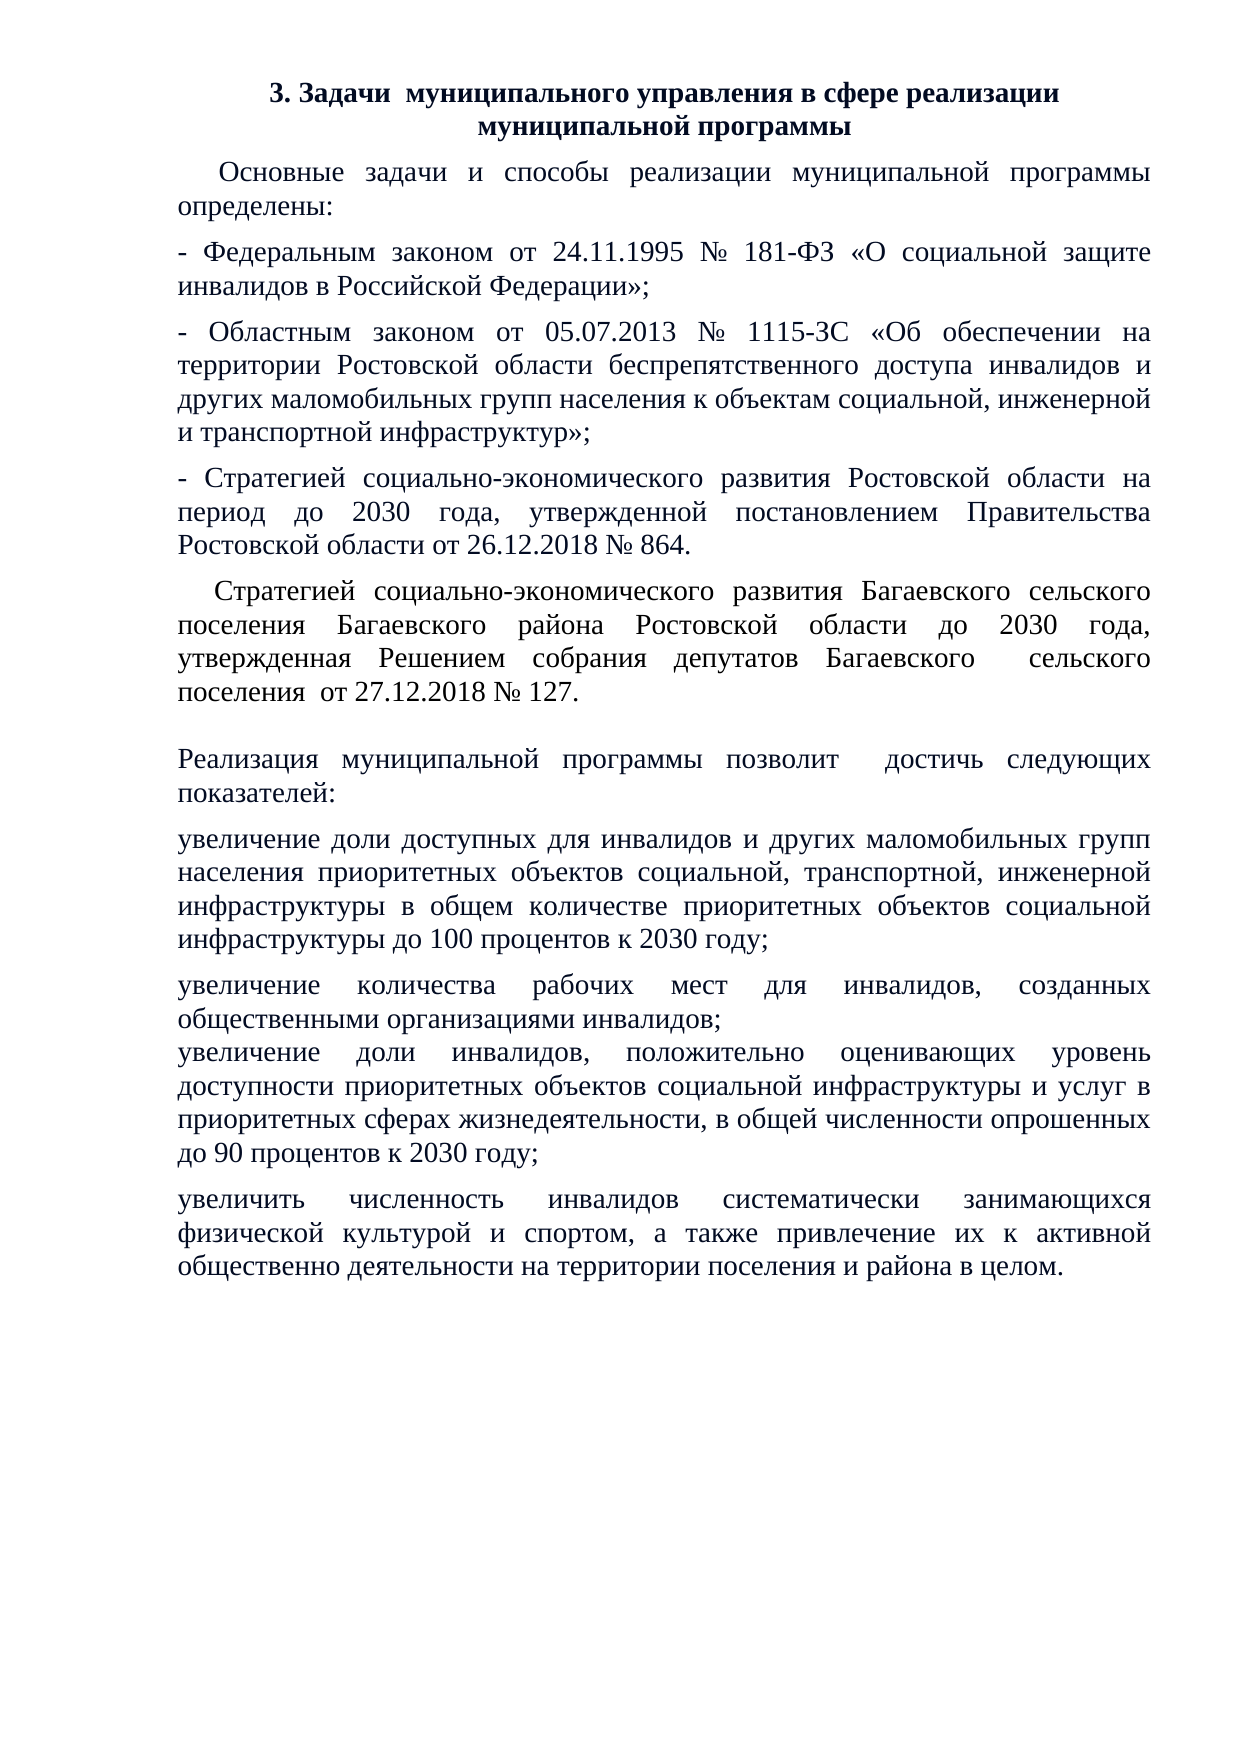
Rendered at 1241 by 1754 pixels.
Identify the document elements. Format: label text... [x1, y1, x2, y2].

text 3. Задачи муниципального управления в сфере реализации муниципальной программы [177, 75, 1152, 142]
text увеличение доли доступных для инвалидов и других маломобильных групп населения приоритетных объектов социальной, транспортной, инженерной инфраструктуры в общем количестве приоритетных объектов социальной инфраструктуры до 100 процентов к 2030 году; [177, 821, 1152, 955]
text увеличение доли инвалидов, положительно оценивающих уровень доступности приоритетных объектов социальной инфраструктуры и услуг в приоритетных сферах жизнедеятельности, в общей численности опрошенных до 90 процентов к 2030 году; [177, 1034, 1152, 1169]
text - Стратегией социально-экономического развития Ростовской области на период до 2030 года, утвержденной постановлением Правительства Ростовской области от 26.12.2018 № 864. [177, 460, 1152, 561]
text Стратегией социально-экономического развития Багаевского сельского поселения Багаевского района Ростовской области до 2030 года, утвержденная Решением собрания депутатов Багаевского сельского поселения от 27.12.2018 № 127. [177, 573, 1152, 708]
text увеличить численность инвалидов систематически занимающихся физической культурой и спортом, а также привлечение их к активной общественно деятельности на территории поселения и района в целом. [177, 1181, 1152, 1282]
text увеличение количества рабочих мест для инвалидов, созданных общественными организациями инвалидов; [177, 967, 1152, 1034]
text Реализация муниципальной программы позволит достичь следующих показателей: [177, 741, 1152, 808]
text - Областным законом от 05.07.2013 № 1115-ЗС «Об обеспечении на территории Ростовской области беспрепятственного доступа инвалидов и других маломобильных групп населения к объектам социальной, инженерной и транспортной инфраструктур»; [177, 314, 1152, 448]
text Основные задачи и способы реализации муниципальной программы определены: [177, 154, 1152, 222]
text - Федеральным законом от 24.11.1995 № 181-ФЗ «О социальной защите инвалидов в Российской Федерации»; [177, 234, 1152, 301]
